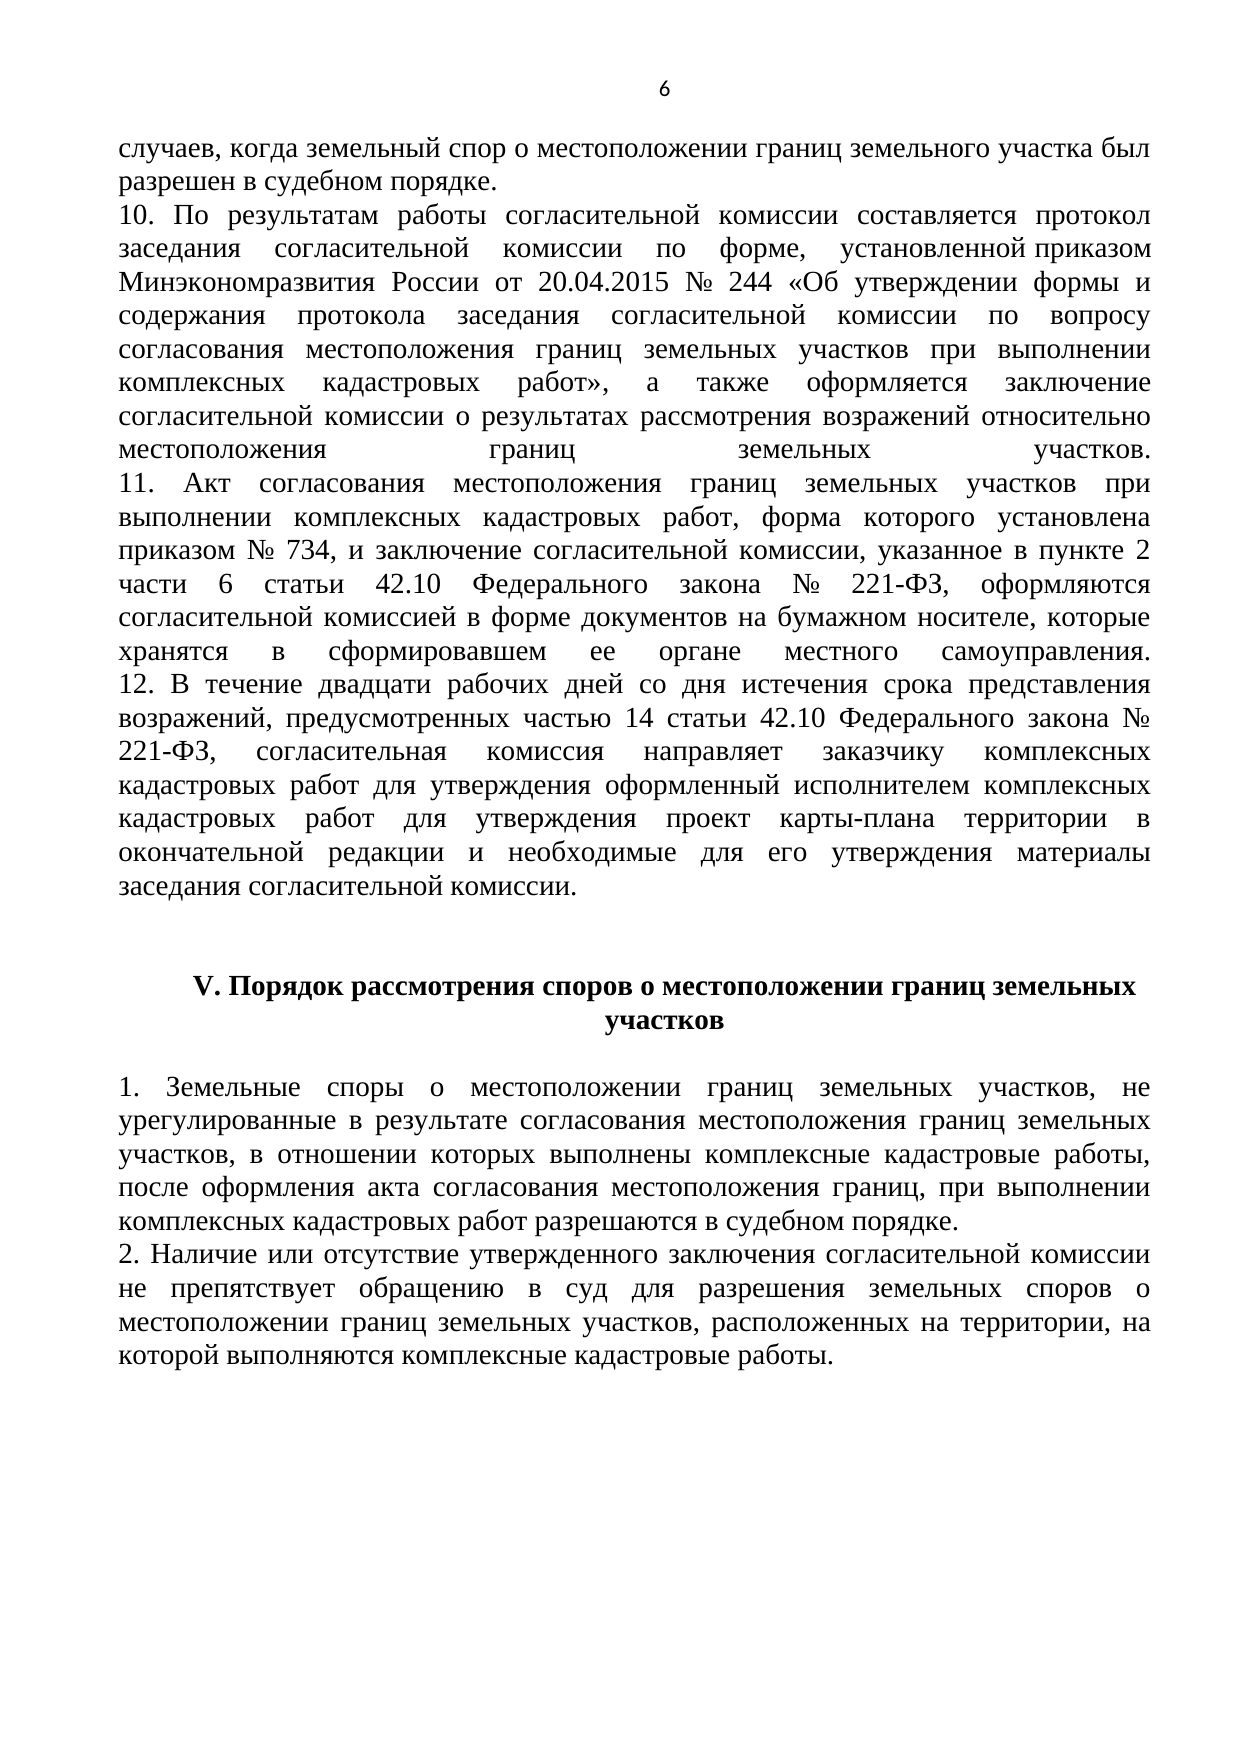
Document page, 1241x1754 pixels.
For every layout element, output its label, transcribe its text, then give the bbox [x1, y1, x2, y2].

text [118, 130, 1152, 197]
text 1. Земельные споры о местоположении границ земельных участков, не урегулированные в результате согласования местоположения границ земельных участков, в отношении которых выполнены комплексные кадастровые работы, после оформления акта согласования местоположения границ, при выполнении комплексных кадастровых работ разрешаются в судебном порядке. [118, 1069, 1152, 1237]
text V. Порядок рассмотрения споров о местоположении границ земельных участков [177, 935, 1152, 1035]
text 10. По результатам работы согласительной комиссии составляется протокол заседания согласительной комиссии по форме, установленной приказом Минэкономразвития России от 20.04.2015 № 244 «Об утверждении формы и содержания протокола заседания согласительной комиссии по вопросу согласования местоположения границ земельных участков при выполнении комплексных кадастровых работ», а также оформляется заключение согласительной комиссии о результатах рассмотрения возражений относительно местоположения границ земельных участков. 11. Акт согласования местоположения границ земельных участков при выполнении комплексных кадастровых работ, форма которого установлена приказом № 734, и заключение согласительной комиссии, указанное в пункте 2 части 6 статьи 42.10 Федерального закона № 221-ФЗ, оформляются согласительной комиссией в форме документов на бумажном носителе, которые хранятся в сформировавшем ее органе местного самоуправления. 12. В течение двадцати рабочих дней со дня истечения срока представления возражений, предусмотренных частью 14 статьи 42.10 Федерального закона № 221-ФЗ, согласительная комиссия направляет заказчику комплексных кадастровых работ для утверждения оформленный исполнителем комплексных кадастровых работ для утверждения проект карты-плана территории в окончательной редакции и необходимые для его утверждения материалы заседания согласительной комиссии. [118, 197, 1152, 901]
text 2. Наличие или отсутствие утвержденного заключения согласительной комиссии не препятствует обращению в суд для разрешения земельных споров о местоположении границ земельных участков, расположенных на территории, на которой выполняются комплексные кадастровые работы. [118, 1237, 1152, 1371]
